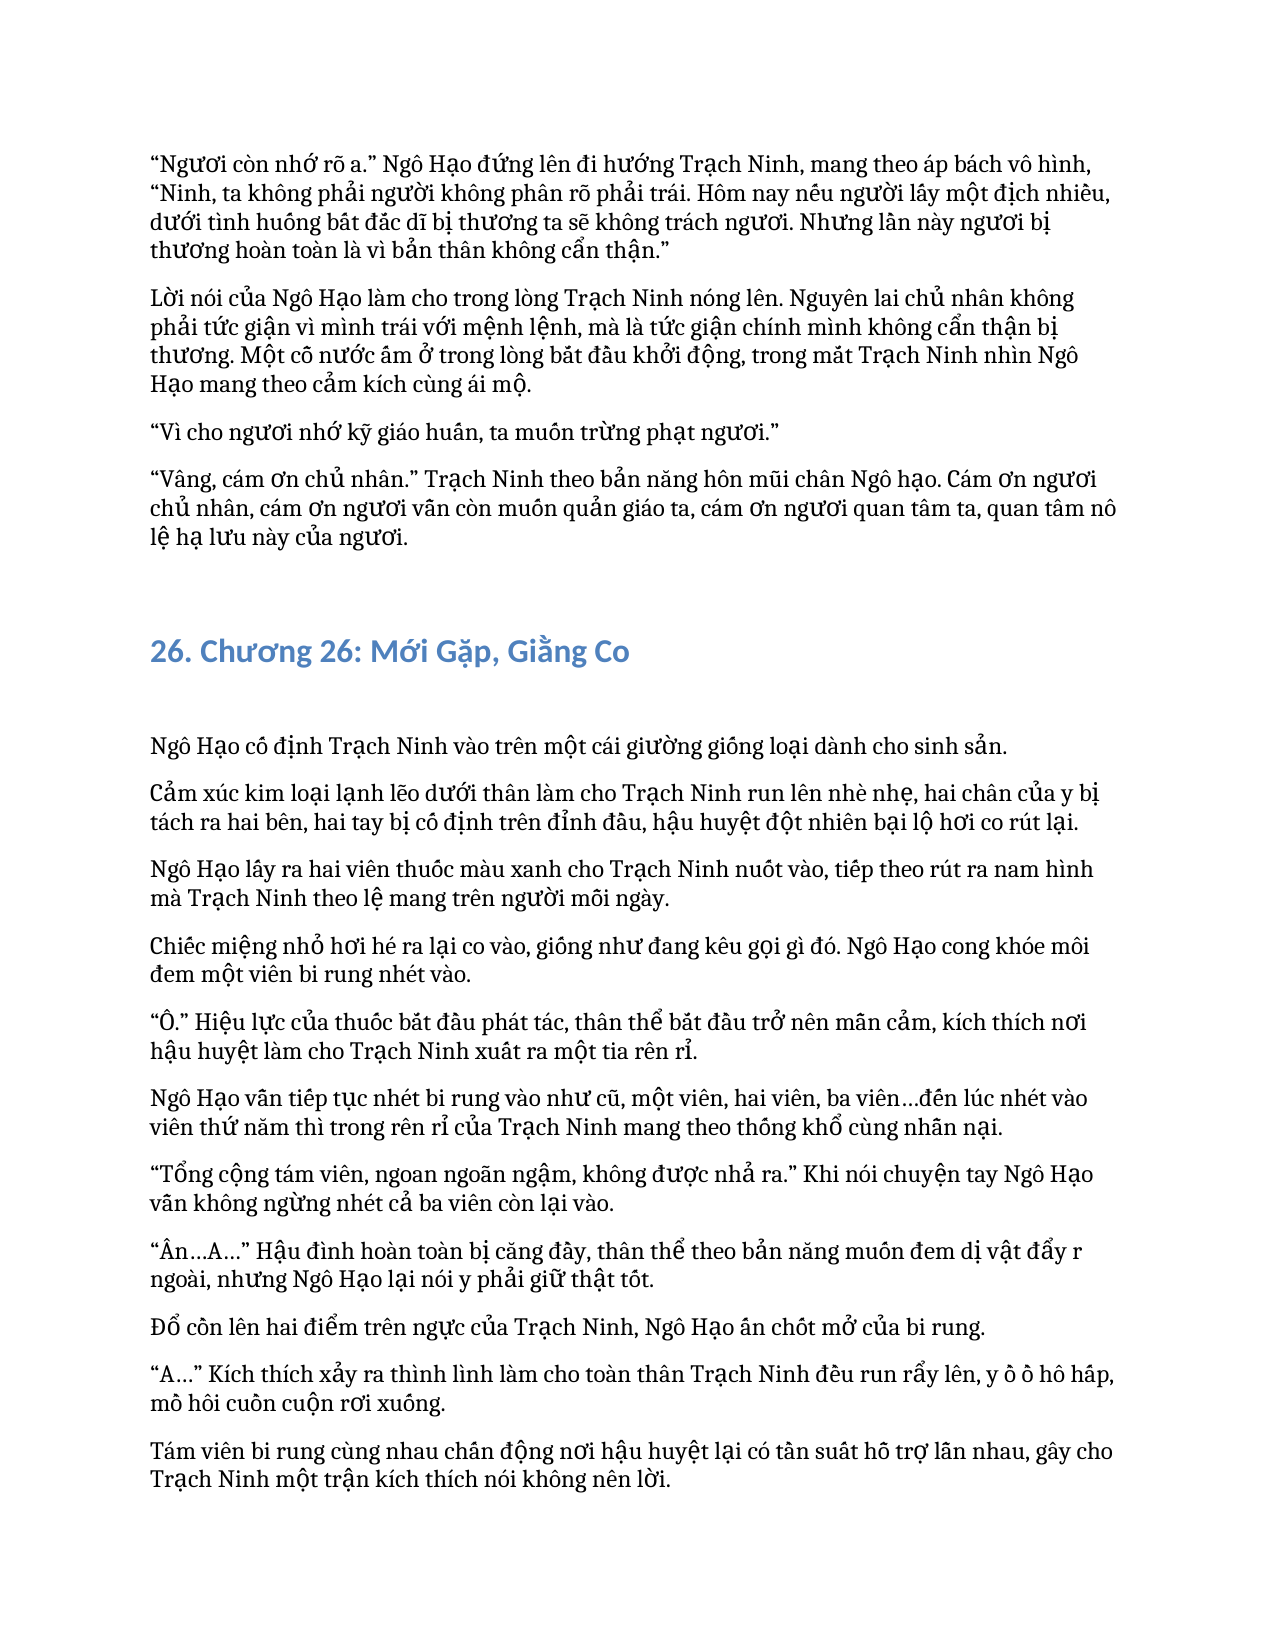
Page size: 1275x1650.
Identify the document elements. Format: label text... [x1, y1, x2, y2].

text Đổ cồn lên hai điểm trên ngực của Trạch Ninh, Ngô Hạo ấn chốt mở của bi rung. [150, 1313, 1125, 1342]
text Lời nói của Ngô Hạo làm cho trong lòng Trạch Ninh nóng lên. Nguyên lai chủ nhân không phải tức giận vì mình trái với mệnh lệnh, mà là tức giận chính mình không cẩn thận bị thương. Một cỗ nước ấm ở trong lòng bắt đầu khởi động, trong mắt Trạch Ninh nhìn Ngô Hạo mang theo cảm kích cùng ái mộ. [150, 284, 1125, 399]
subtitle 26. Chương 26: Mới Gặp, Giằng Co [150, 629, 1125, 670]
text “Vì cho ngươi nhớ kỹ giáo huấn, ta muốn trừng phạt ngươi.” [150, 417, 1125, 446]
text Cảm xúc kim loại lạnh lẽo dưới thân làm cho Trạch Ninh run lên nhè nhẹ, hai chân của y bị tách ra hai bên, hai tay bị cố định trên đỉnh đầu, hậu huyệt đột nhiên bại lộ hơi co rút lại. [150, 779, 1125, 837]
text Ngô Hạo lấy ra hai viên thuốc màu xanh cho Trạch Ninh nuốt vào, tiếp theo rút ra nam hình mà Trạch Ninh theo lệ mang trên người mỗi ngày. [150, 855, 1125, 913]
text “Tổng cộng tám viên, ngoan ngoãn ngậm, không được nhả ra.” Khi nói chuyện tay Ngô Hạo vẫn không ngừng nhét cả ba viên còn lại vào. [150, 1160, 1125, 1218]
text Chiếc miệng nhỏ hơi hé ra lại co vào, giống như đang kêu gọi gì đó. Ngô Hạo cong khóe môi đem một viên bi rung nhét vào. [150, 932, 1125, 989]
text “Ân…A…” Hậu đình hoàn toàn bị căng đầy, thân thể theo bản năng muốn đem dị vật đẩy r ngoài, nhưng Ngô Hạo lại nói y phải giữ thật tốt. [150, 1237, 1125, 1294]
text “A…” Kích thích xảy ra thình lình làm cho toàn thân Trạch Ninh đều run rẩy lên, y ồ ồ hô hấp, mồ hôi cuồn cuộn rơi xuống. [150, 1360, 1125, 1418]
text Ngô Hạo cố định Trạch Ninh vào trên một cái giường giống loại dành cho sinh sản. [150, 674, 1125, 760]
text “Ô.” Hiệu lực của thuốc bắt đầu phát tác, thân thể bắt đầu trở nên mẫn cảm, kích thích nơi hậu huyệt làm cho Trạch Ninh xuất ra một tia rên rỉ. [150, 1008, 1125, 1065]
text “Ngươi còn nhớ rõ a.” Ngô Hạo đứng lên đi hướng Trạch Ninh, mang theo áp bách vô hình, “Ninh, ta không phải người không phân rõ phải trái. Hôm nay nếu người lấy một địch nhiều, dưới tình huống bất đắc dĩ bị thương ta sẽ không trách ngươi. Nhưng lần này ngươi bị thương hoàn toàn là vì bản thân không cẩn thận.” [150, 150, 1125, 265]
text Tám viên bi rung cùng nhau chấn động nơi hậu huyệt lại có tần suất hỗ trợ lẫn nhau, gây cho Trạch Ninh một trận kích thích nói không nên lời. [150, 1437, 1125, 1494]
text Ngô Hạo vẫn tiếp tục nhét bi rung vào như cũ, một viên, hai viên, ba viên…đến lúc nhét vào viên thứ năm thì trong rên rỉ của Trạch Ninh mang theo thống khổ cùng nhẫn nại. [150, 1084, 1125, 1142]
text “Vâng, cám ơn chủ nhân.” Trạch Ninh theo bản năng hôn mũi chân Ngô hạo. Cám ơn ngươi chủ nhân, cám ơn ngươi vẫn còn muốn quản giáo ta, cám ơn ngươi quan tâm ta, quan tâm nô lệ hạ lưu này của ngươi. [150, 465, 1125, 609]
